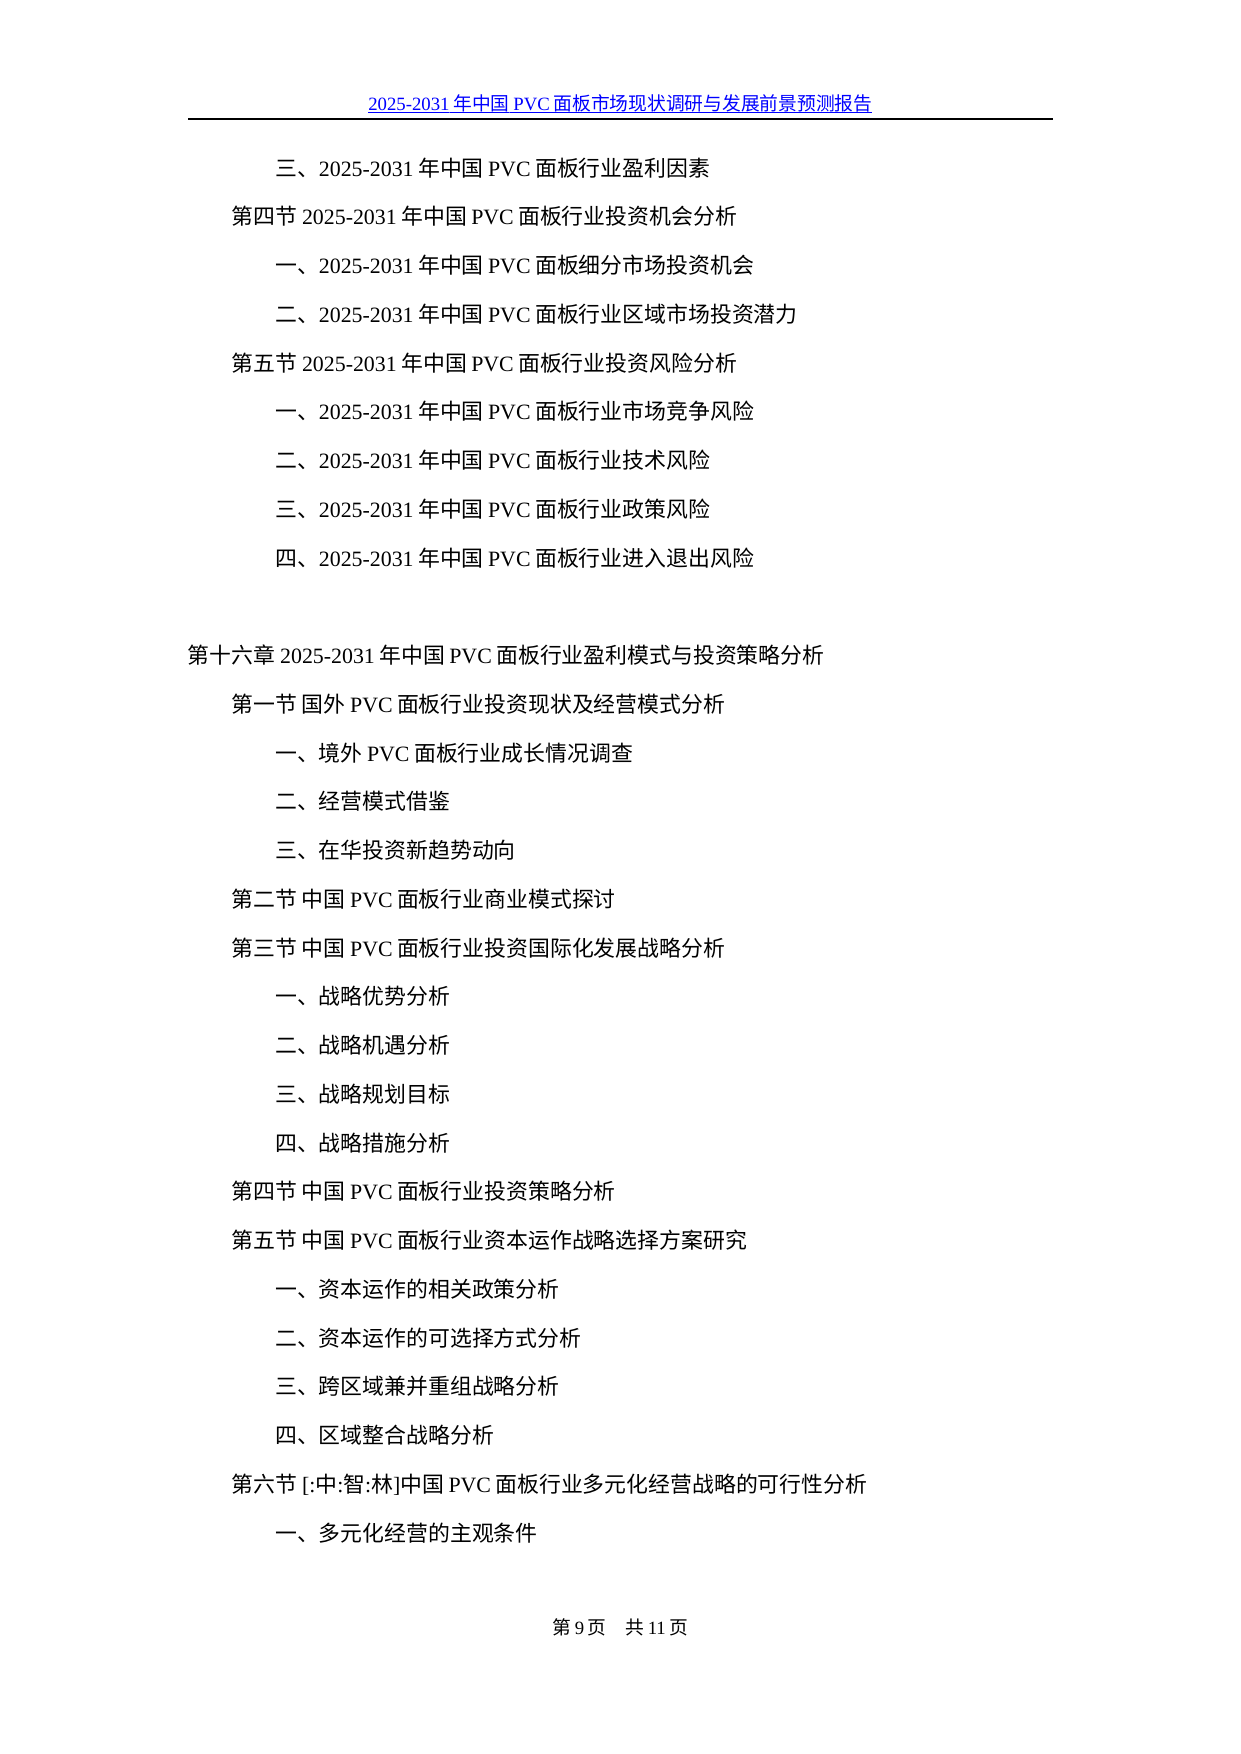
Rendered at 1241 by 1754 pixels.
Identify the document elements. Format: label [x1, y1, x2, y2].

text [187, 150, 1053, 1548]
